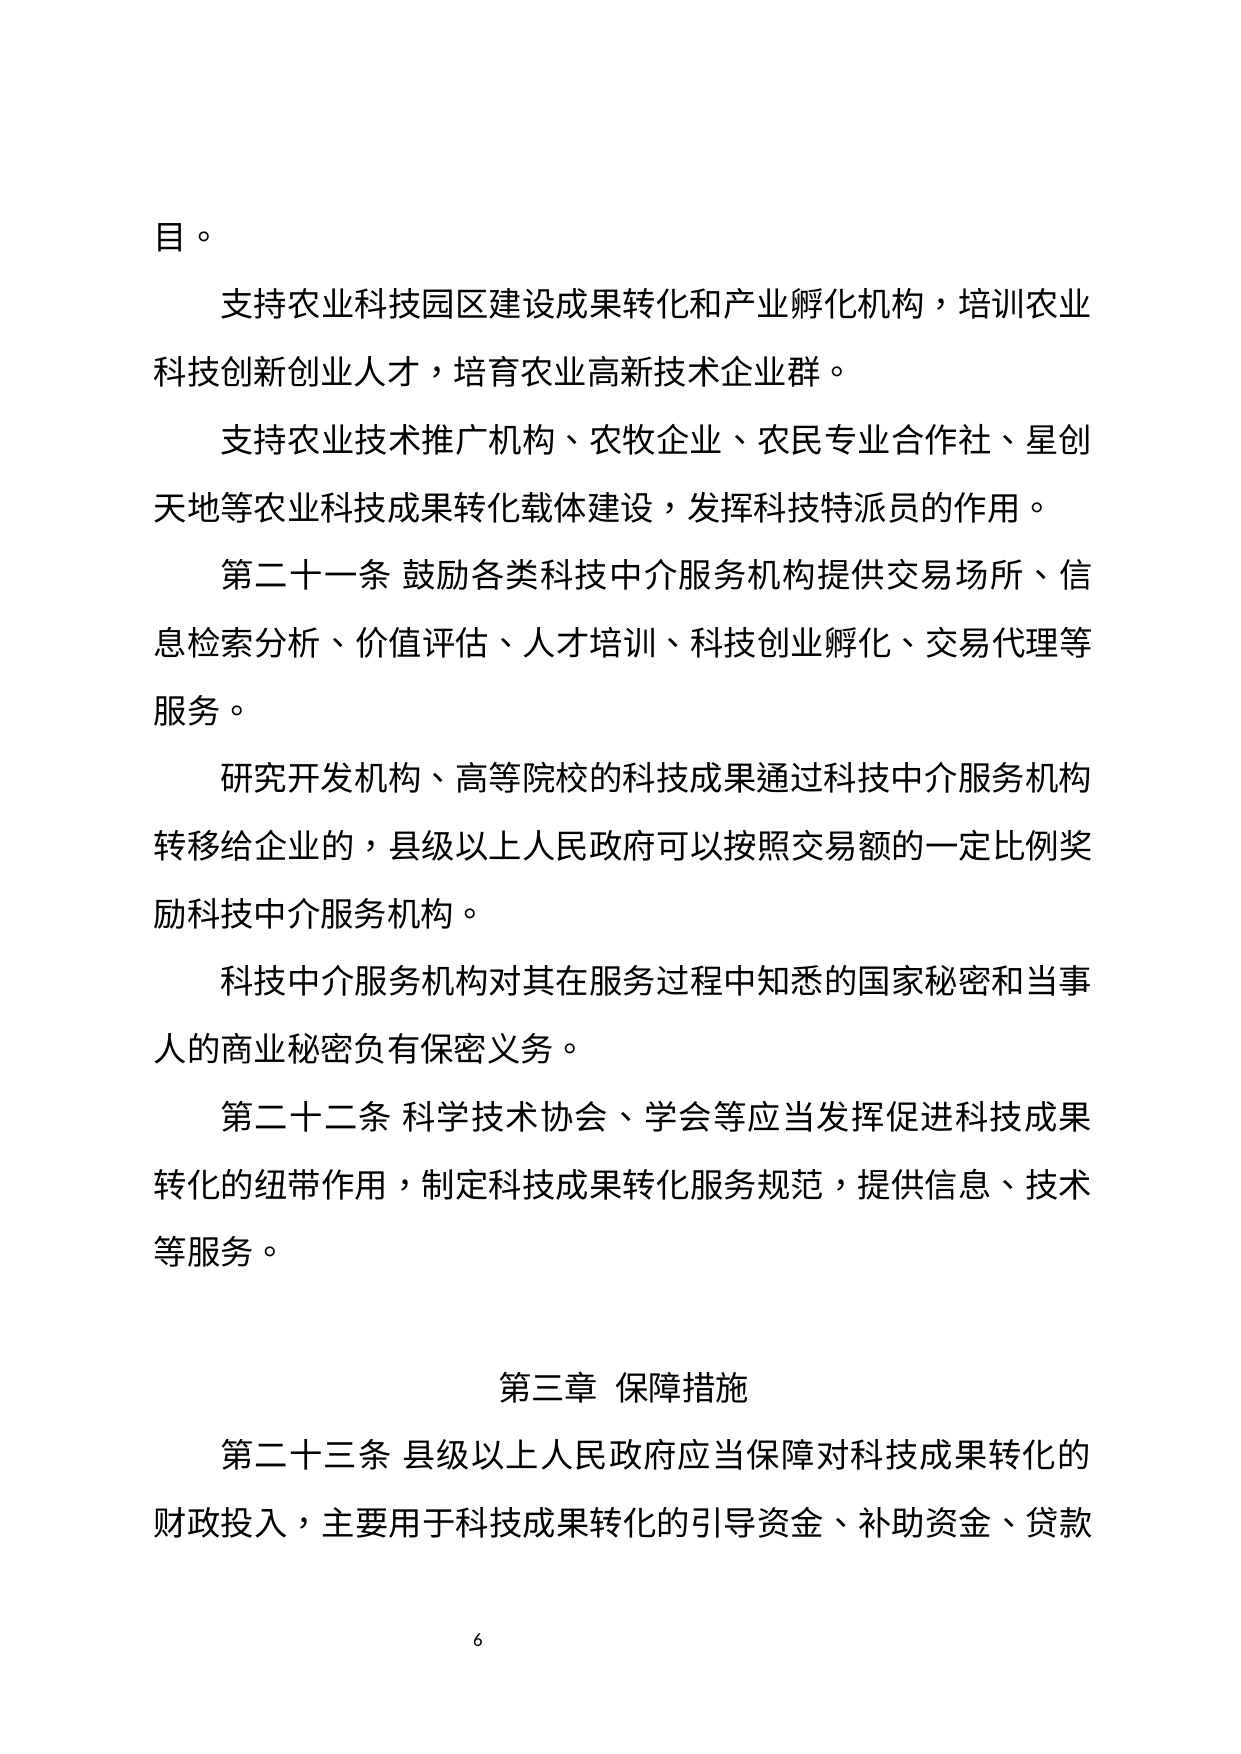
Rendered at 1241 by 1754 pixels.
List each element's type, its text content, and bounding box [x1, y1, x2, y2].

text 第二十二条 科学技术协会、学会等应当发挥促进科技成果转化的纽带作用，制定科技成果转化服务规范，提供信息、技术等服务。 [153, 1075, 1093, 1278]
text 第三章 保障措施 [153, 1346, 1093, 1414]
text 支持农业科技园区建设成果转化和产业孵化机构，培训农业科技创新创业人才，培育农业高新技术企业群。 [153, 263, 1093, 398]
text 研究开发机构、高等院校的科技成果通过科技中介服务机构转移给企业的，县级以上人民政府可以按照交易额的一定比例奖励科技中介服务机构。 [153, 737, 1093, 940]
text 支持农业技术推广机构、农牧企业、农民专业合作社、星创天地等农业科技成果转化载体建设，发挥科技特派员的作用。 [153, 398, 1093, 533]
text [153, 195, 1093, 263]
text 科技中介服务机构对其在服务过程中知悉的国家秘密和当事人的商业秘密负有保密义务。 [153, 940, 1093, 1075]
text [153, 1414, 1093, 1549]
text 第二十一条 鼓励各类科技中介服务机构提供交易场所、信息检索分析、价值评估、人才培训、科技创业孵化、交易代理等服务。 [153, 533, 1093, 737]
